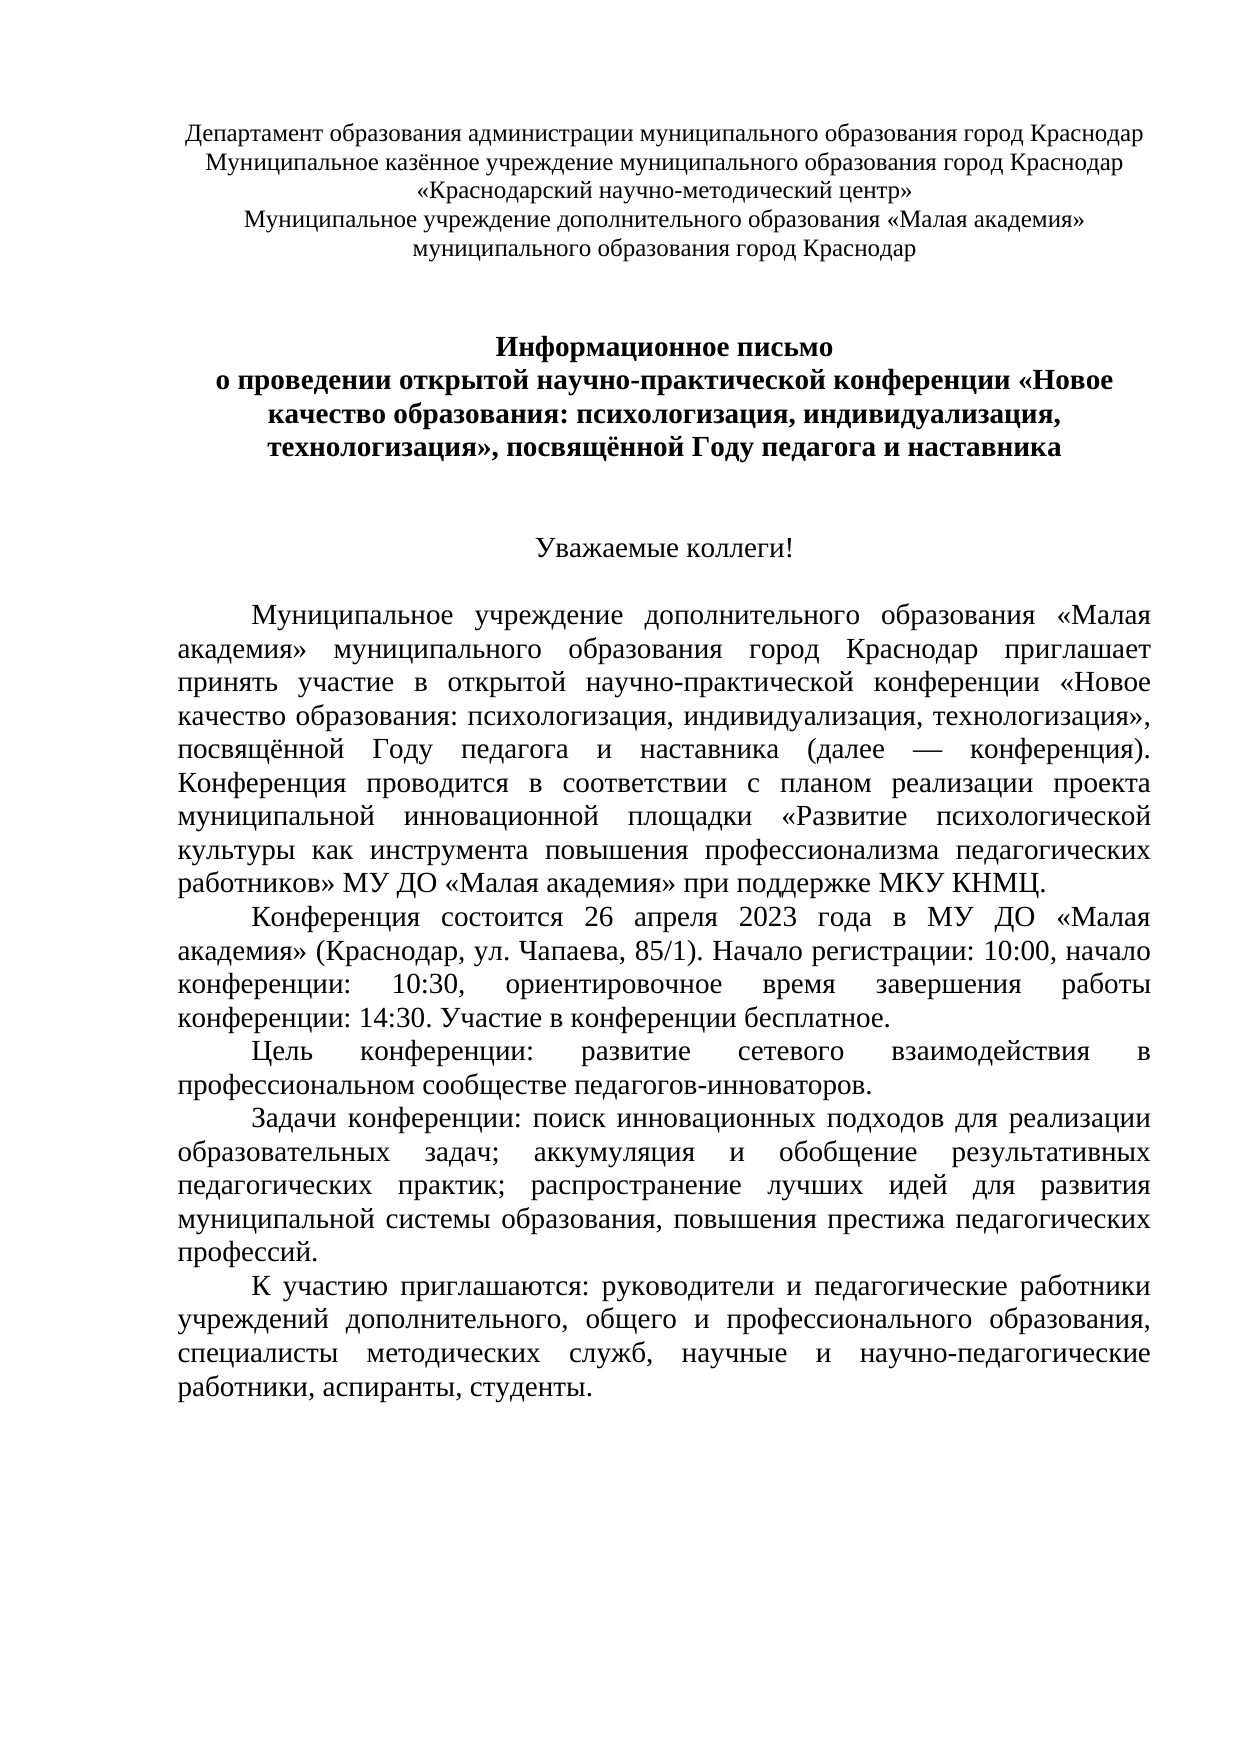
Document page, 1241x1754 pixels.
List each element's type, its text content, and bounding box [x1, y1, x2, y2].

text Конференция состоится 26 апреля 2023 года в МУ ДО «Малая академия» (Краснодар, ул. Чапаева, 85/1). Начало регистрации: 10:00, начало конференции: 10:30, ориентировочное время завершения работы конференции: 14:30. Участие в конференции бесплатное. [177, 899, 1152, 1033]
text Уважаемые коллеги! [177, 530, 1152, 564]
text Информационное письмо [177, 329, 1152, 362]
text Муниципальное казённое учреждение муниципального образования город Краснодар «Краснодарский научно-методический центр» [177, 147, 1152, 204]
text Задачи конференции: поиск инновационных подходов для реализации образовательных задач; аккумуляция и обобщение результативных педагогических практик; распространение лучших идей для развития муниципальной системы образования, повышения престижа педагогических профессий. [177, 1100, 1152, 1268]
text Цель конференции: развитие сетевого взаимодействия в профессиональном сообществе педагогов-инноваторов. [177, 1033, 1152, 1100]
text Департамент образования администрации муниципального образования город Краснодар [177, 118, 1152, 147]
text К участию приглашаются: руководители и педагогические работники учреждений дополнительного, общего и профессионального образования, специалисты методических служб, научные и научно-педагогические работники, аспиранты, студенты. [177, 1268, 1152, 1402]
text Муниципальное учреждение дополнительного образования «Малая академия» муниципального образования город Краснодар [177, 204, 1152, 262]
text о проведении открытой научно-практической конференции «Новое качество образования: психологизация, индивидуализация, технологизация», посвящённой Году педагога и наставника [177, 362, 1152, 463]
text Муниципальное учреждение дополнительного образования «Малая академия» муниципального образования город Краснодар приглашает принять участие в открытой научно-практической конференции «Новое качество образования: психологизация, индивидуализация, технологизация», посвящённой Году педагога и наставника (далее — конференция). Конференция проводится в соответствии с планом реализации проекта муниципальной инновационной площадки «Развитие психологической культуры как инструмента повышения профессионализма педагогических работников» МУ ДО «Малая академия» при поддержке МКУ КНМЦ. [177, 597, 1152, 899]
